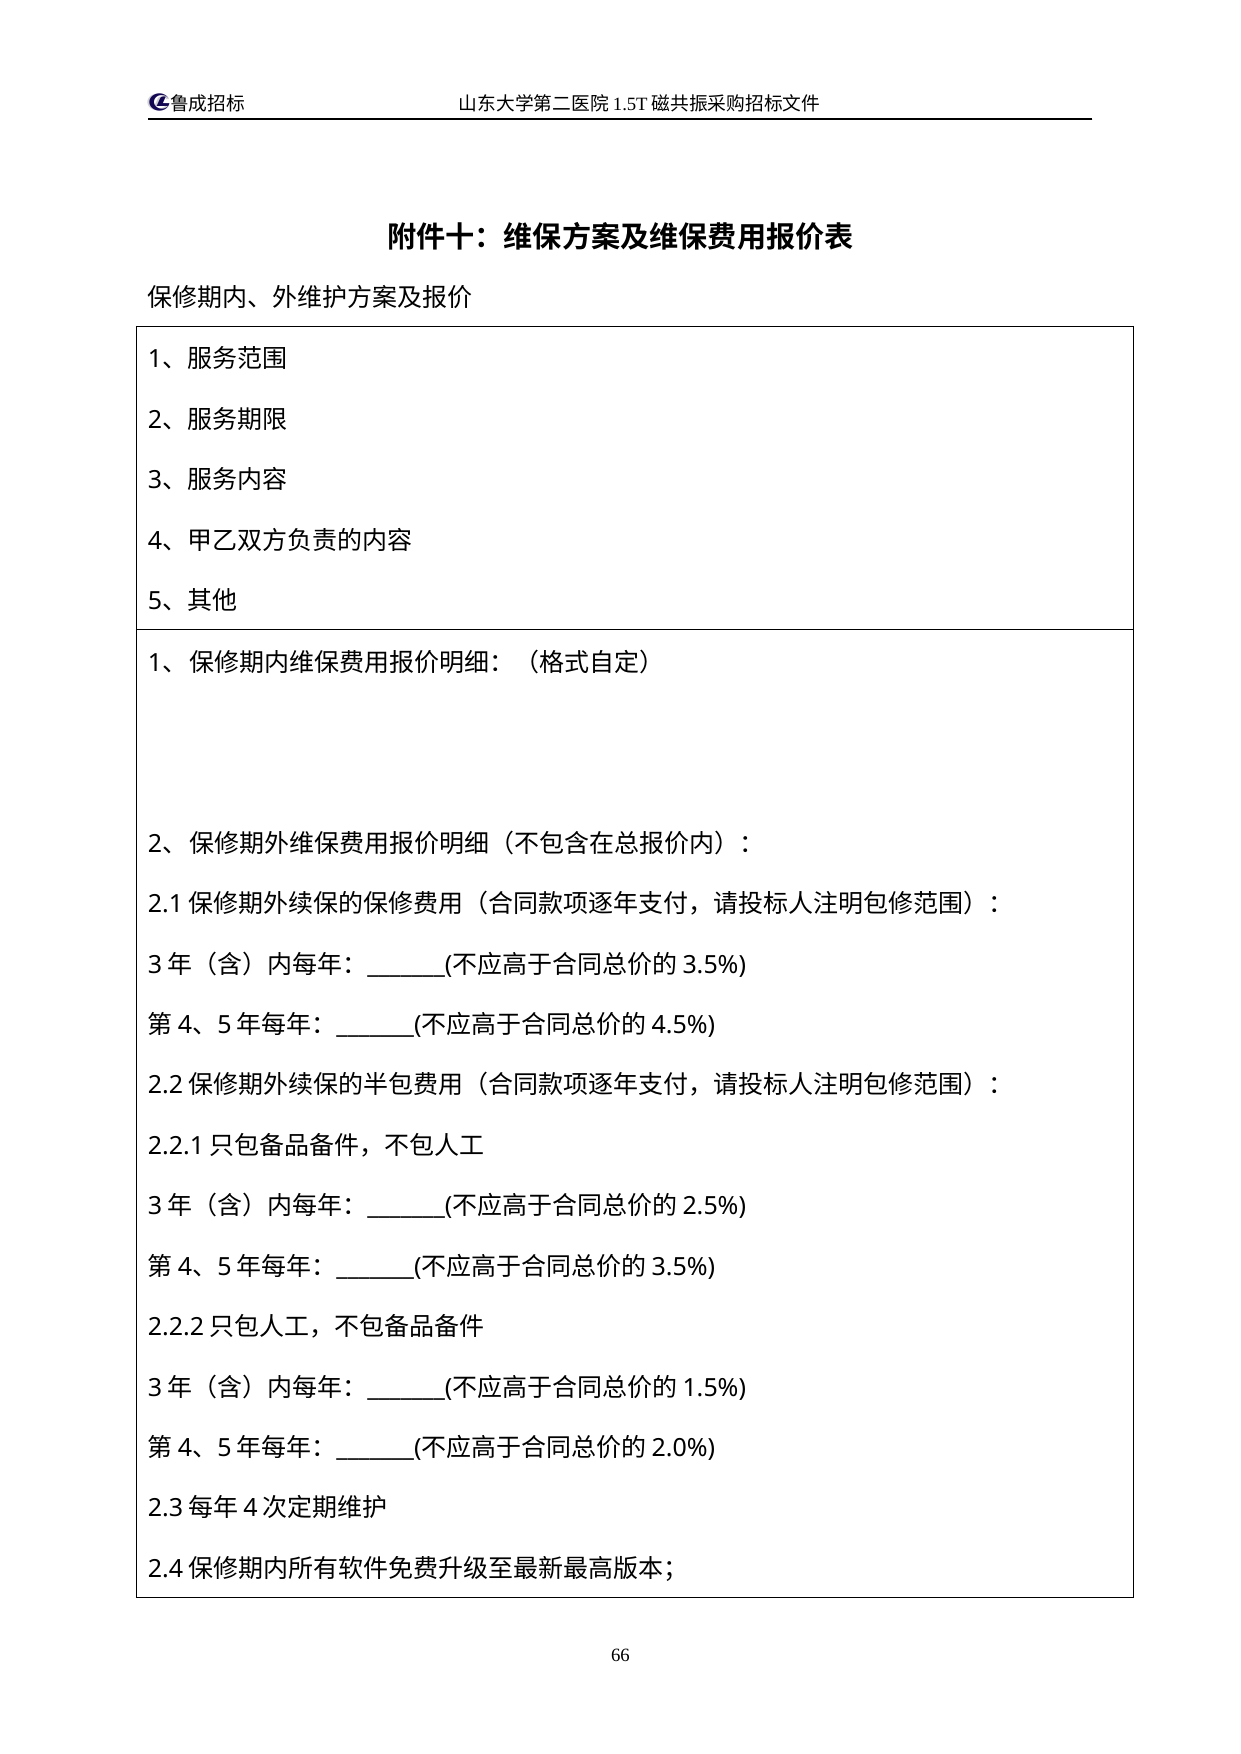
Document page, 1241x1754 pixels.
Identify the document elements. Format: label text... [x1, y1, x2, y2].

subtitle 附件十：维保方案及维保费用报价表 [148, 205, 1092, 265]
picture [147, 93, 170, 111]
text 保修期内、外维护方案及报价 [148, 265, 1092, 326]
table_header 1、服务范围 2、服务期限 3、服务内容 4、甲乙双方负责的内容 5、其他 [137, 327, 1133, 629]
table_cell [137, 630, 1133, 1597]
